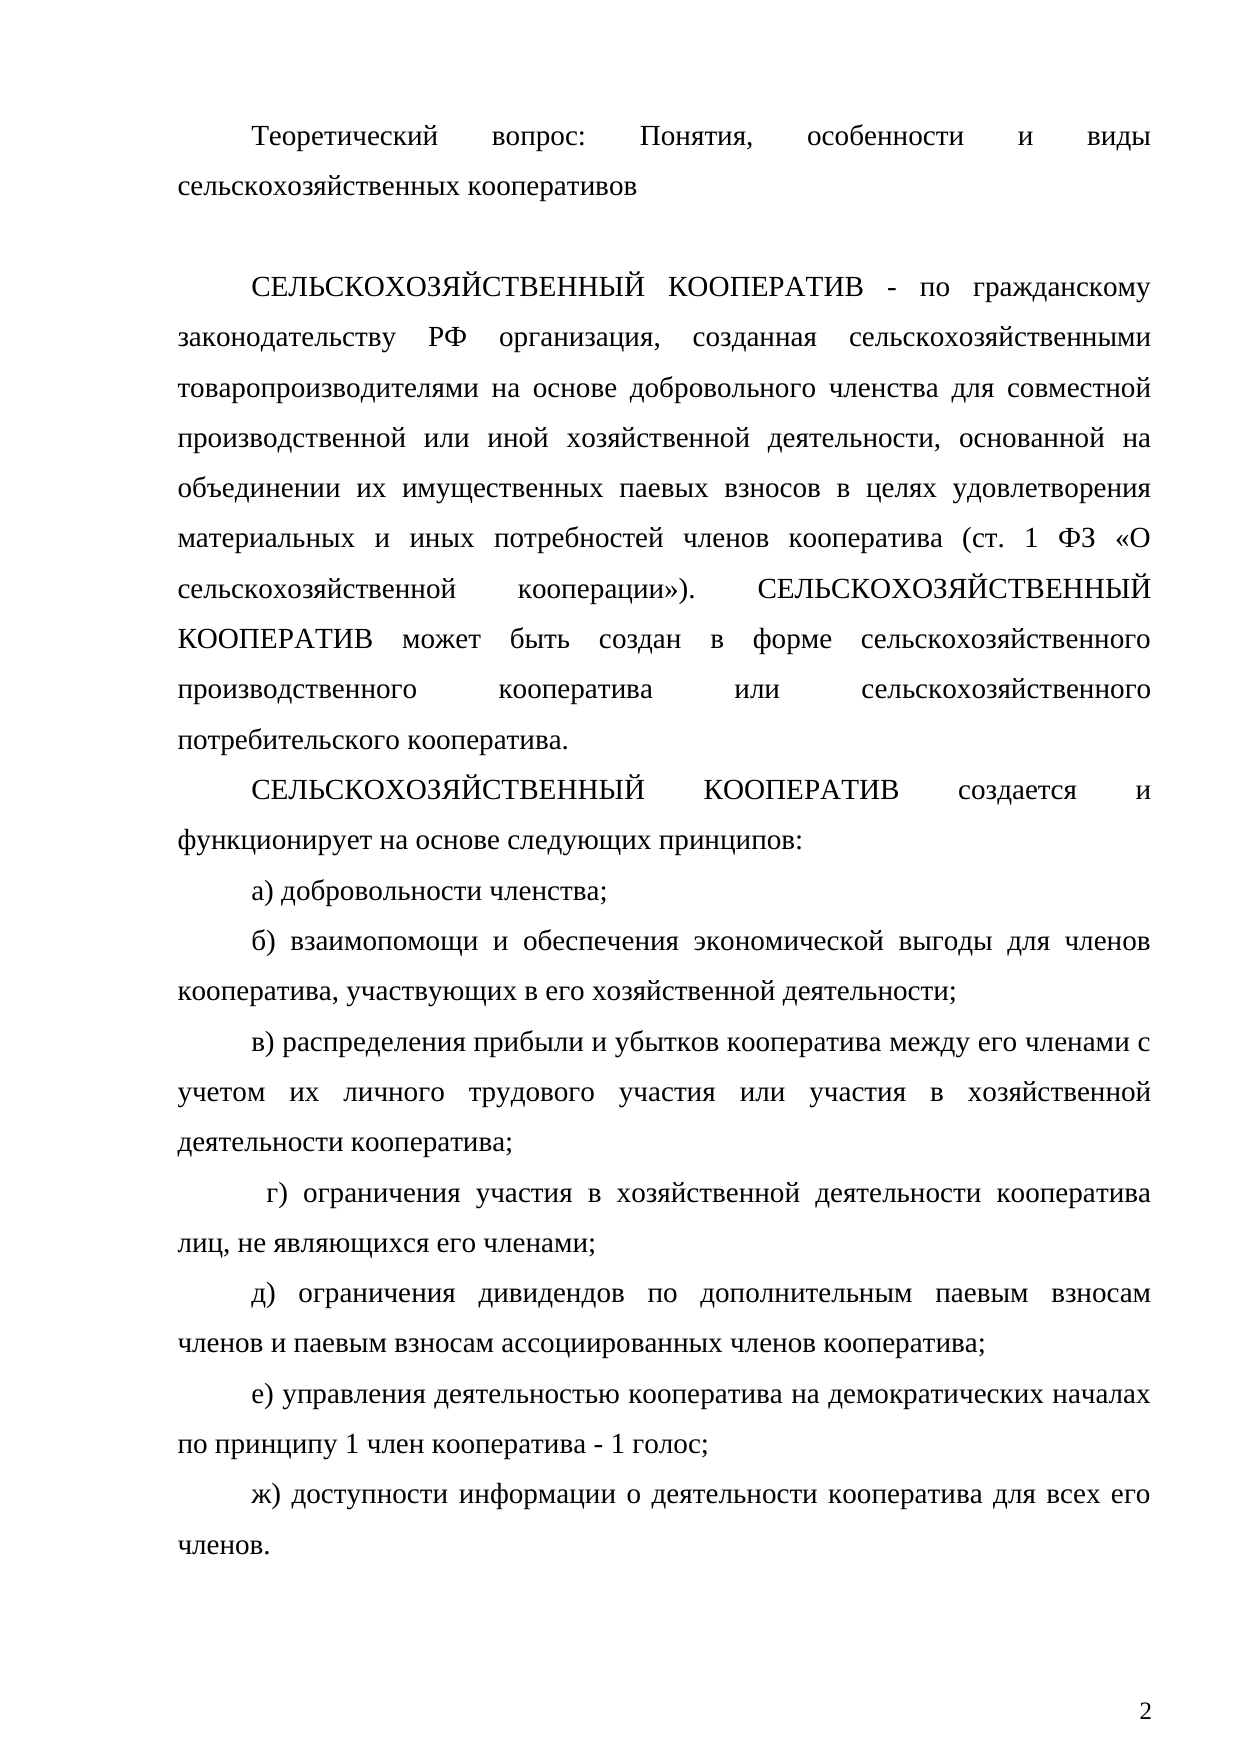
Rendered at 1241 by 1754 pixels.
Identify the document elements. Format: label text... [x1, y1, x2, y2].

text г) ограничения участия в хозяйственной деятельности кооператива лиц, не являющихся его членами; [177, 1175, 1152, 1258]
text д) ограничения дивидендов по дополнительным паевым взносам членов и паевым взносам ассоциированных членов кооператива; [177, 1275, 1152, 1359]
text б) взаимопомощи и обеспечения экономической выгоды для членов кооператива, участвующих в его хозяйственной деятельности; [177, 923, 1152, 1007]
text Теоретический вопрос: Понятия, особенности и виды сельскохозяйственных кооперативов [177, 118, 1152, 202]
text СЕЛЬСКОХОЗЯЙСТВЕННЫЙ КООПЕРАТИВ - по гражданскому законодательству РФ организация, созданная сельскохозяйственными товаропроизводителями на основе добровольного членства для совместной производственной или иной хозяйственной деятельности, основанной на объединении их имущественных паевых взносов в целях удовлетворения материальных и иных потребностей членов кооператива (ст. 1 ФЗ «О сельскохозяйственной кооперации»). СЕЛЬСКОХОЗЯЙСТВЕННЫЙ КООПЕРАТИВ может быть создан в форме сельскохозяйственного производственного кооператива или сельскохозяйственного потребительского кооператива. [177, 269, 1152, 755]
text в) распределения прибыли и убытков кооператива между его членами с учетом их личного трудового участия или участия в хозяйственной деятельности кооператива; [177, 1024, 1152, 1158]
text СЕЛЬСКОХОЗЯЙСТВЕННЫЙ КООПЕРАТИВ создается и функционирует на основе следующих принципов: [177, 772, 1152, 856]
text а) добровольности членства; [177, 873, 1152, 906]
text ж) доступности информации о деятельности кооператива для всех его членов. [177, 1477, 1152, 1560]
text е) управления деятельностью кооператива на демократических началах по принципу 1 член кооператива - 1 голос; [177, 1376, 1152, 1460]
